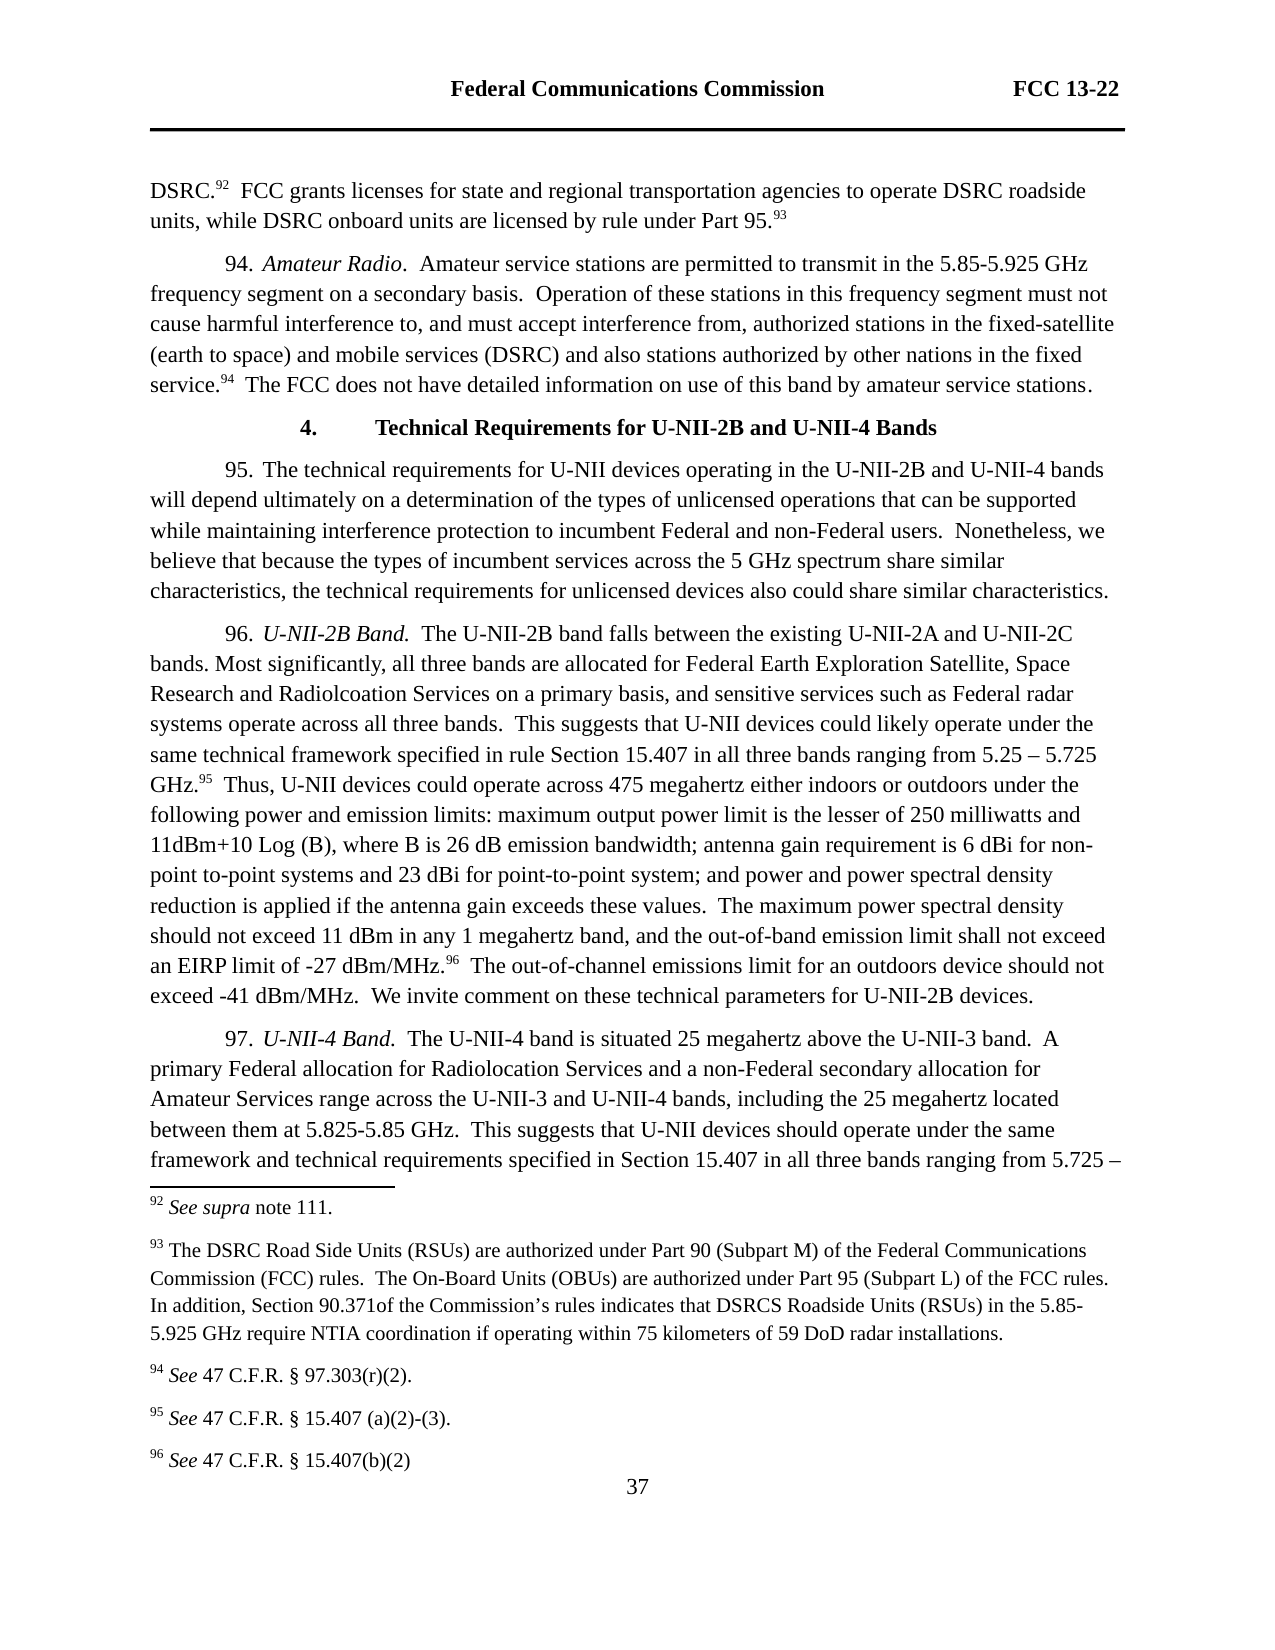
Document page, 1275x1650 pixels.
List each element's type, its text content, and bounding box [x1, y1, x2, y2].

subtitle Technical Requirements for U-NII-2B and U-NII-4 Bands [300, 413, 1125, 440]
text U-NII-2B Band. The U-NII-2B band falls between the existing U-NII-2A and U-NII-2C bands. Most significantly, all three bands are allocated for Federal Earth Exploration Satellite, Space Research and Radiolcoation Services on a primary basis, and sensitive services such as Federal radar systems operate across all three bands. This suggests that U-NII devices could likely operate under the same technical framework specified in rule Section 15.407 in all three bands ranging from 5.25 – 5.725 GHz. Thus, U-NII devices could operate across 475 megahertz either indoors or outdoors under the following power and emission limits: maximum output power limit is the lesser of 250 milliwatts and 11dBm+10 Log (B), where B is 26 dB emission bandwidth; antenna gain requirement is 6 dBi for non-point to-point systems and 23 dBi for point-to-point system; and power and power spectral density reduction is applied if the antenna gain exceeds these values. The maximum power spectral density should not exceed 11 dBm in any 1 megahertz band, and the out-of-band emission limit shall not exceed an EIRP limit of -27 dBm/MHz. The out-of-channel emissions limit for an outdoors device should not exceed -41 dBm/MHz. We invite comment on these technical parameters for U-NII-2B devices. [150, 620, 1125, 1009]
text The technical requirements for U-NII devices operating in the U-NII-2B and U-NII-4 bands will depend ultimately on a determination of the types of unlicensed operations that can be supported while maintaining interference protection to incumbent Federal and non-Federal users. Nonetheless, we believe that because the types of incumbent services across the 5 GHz spectrum share similar characteristics, the technical requirements for unlicensed devices also could share similar characteristics. [150, 456, 1125, 603]
text Amateur Radio. Amateur service stations are permitted to transmit in the 5.85-5.925 GHz frequency segment on a secondary basis. Operation of these stations in this frequency segment must not cause harmful interference to, and must accept interference from, authorized stations in the fixed-satellite (earth to space) and mobile services (DSRC) and also stations authorized by other nations in the fixed service. The FCC does not have detailed information on use of this band by amateur service stations. [150, 250, 1125, 397]
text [150, 1025, 1125, 1172]
